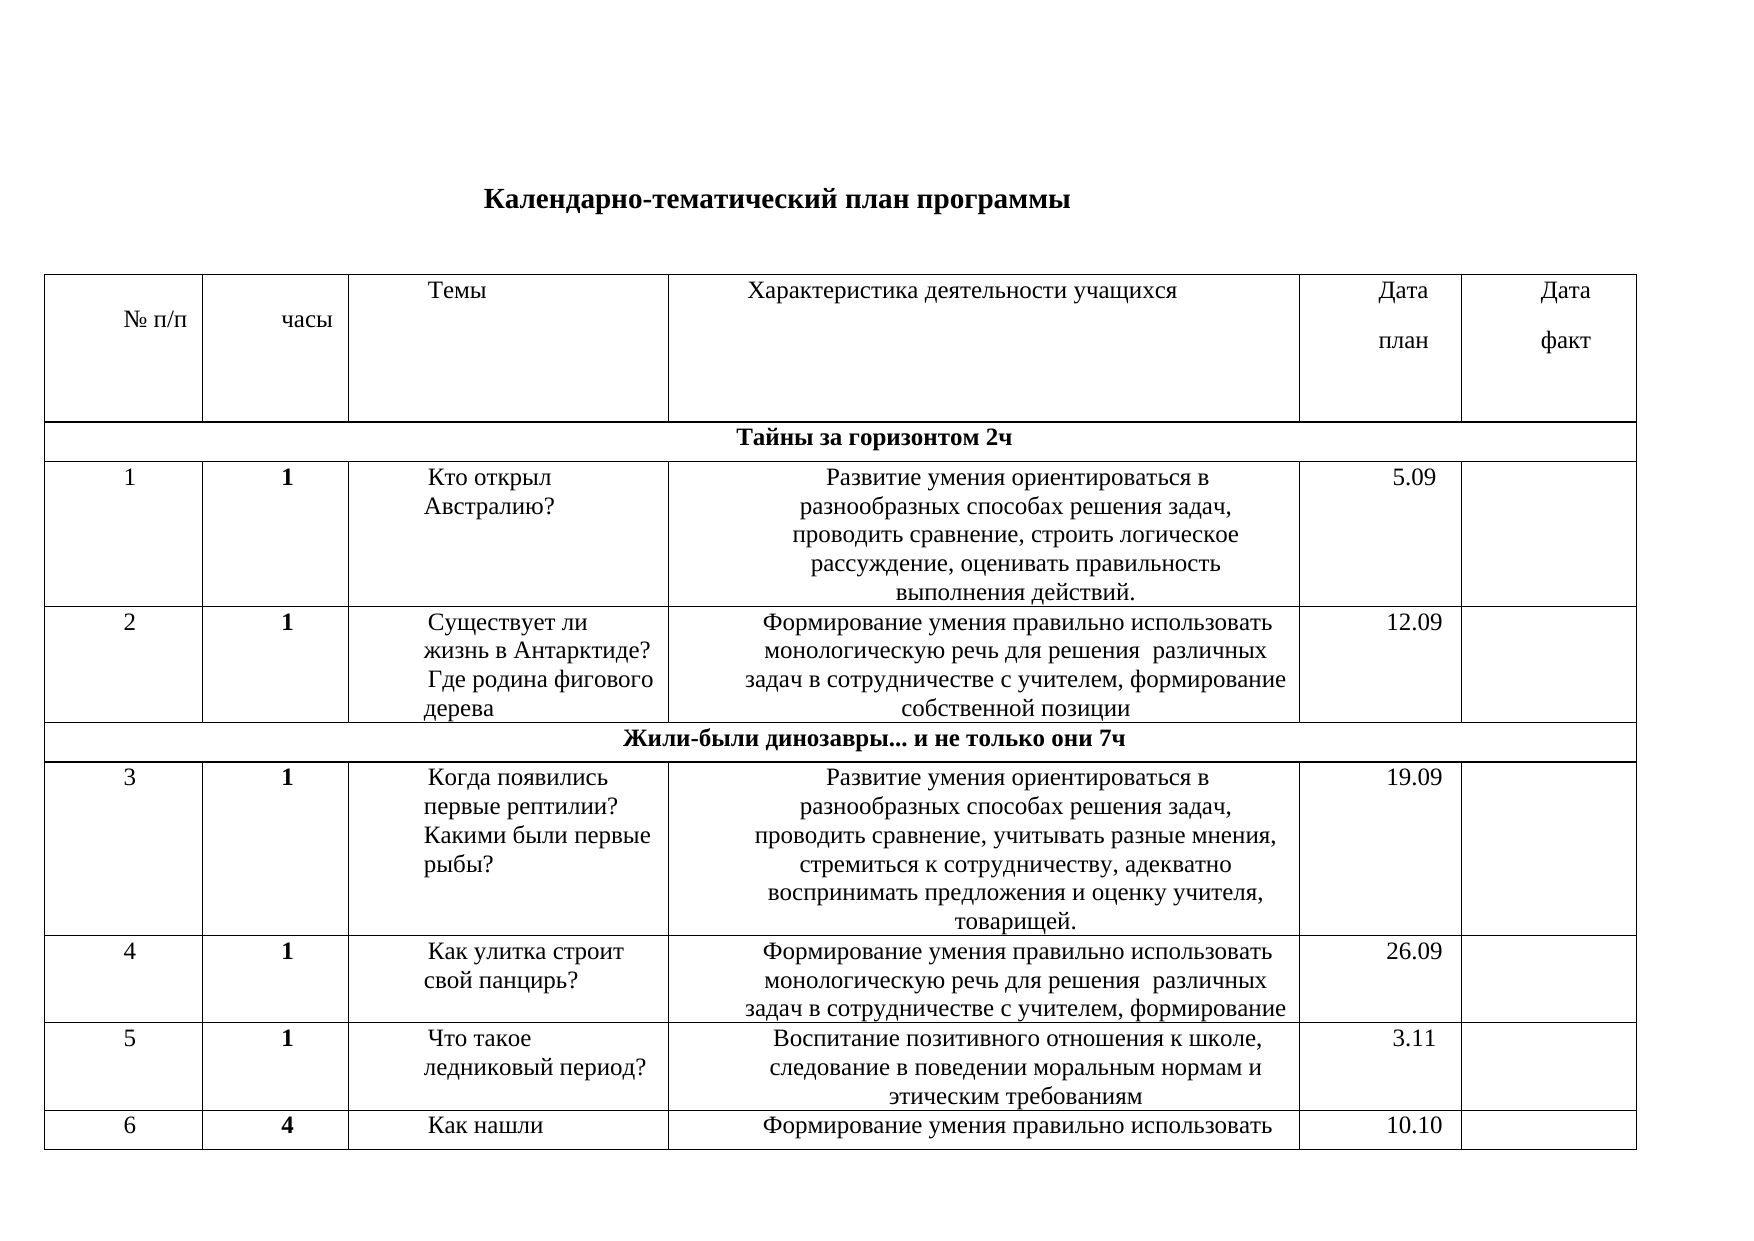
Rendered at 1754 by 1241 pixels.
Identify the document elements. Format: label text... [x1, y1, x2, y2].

list Календарно-тематический план программы [141, 181, 1636, 215]
table_header часы [203, 275, 348, 421]
table_cell 26.09 [1300, 936, 1461, 1022]
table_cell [1300, 1111, 1461, 1149]
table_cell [349, 1111, 668, 1149]
table_cell 1 [203, 1023, 348, 1109]
table_cell Жили-были динозавры... и не только они 7ч [45, 723, 1636, 761]
table_cell Тайны за горизонтом 2ч [45, 423, 1636, 461]
table_cell Воспитание позитивного отношения к школе, следование в поведении моральным нормам и этическим требованиям [669, 1023, 1299, 1109]
table_cell 12.09 [1300, 607, 1461, 722]
table_cell Формирование умения правильно использовать монологическую речь для решения различных задач в сотрудничестве с учителем, формирование собственной позиции [669, 607, 1299, 722]
table_header № п/п [45, 275, 202, 421]
table_cell 1 [45, 462, 202, 606]
table_cell [1462, 936, 1636, 1022]
table_cell Кто открыл Австралию? [349, 462, 668, 606]
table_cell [669, 1111, 1299, 1149]
table_cell 5.09 [1300, 462, 1461, 606]
table_cell 2 [45, 607, 202, 722]
table_cell [1462, 462, 1636, 606]
table_cell 4 [203, 1111, 348, 1149]
table_cell Когда появились первые рептилии? Какими были первые рыбы? [349, 763, 668, 935]
table_cell 1 [203, 936, 348, 1022]
table_cell 5 [45, 1023, 202, 1109]
table_cell Что такое ледниковый период? [349, 1023, 668, 1109]
table_cell 4 [45, 936, 202, 1022]
table_header Темы [349, 275, 668, 421]
table_cell 1 [203, 763, 348, 935]
table_cell [1462, 763, 1636, 935]
table_header Дата план [1300, 275, 1461, 421]
table_cell [1462, 1023, 1636, 1109]
table_cell 6 [45, 1111, 202, 1149]
table_header Дата факт [1462, 275, 1636, 421]
table_cell [1462, 1111, 1636, 1149]
table_cell 19.09 [1300, 763, 1461, 935]
table_cell Развитие умения ориентироваться в разнообразных способах решения задач, проводить сравнение, строить логическое рассуждение, оценивать правильность выполнения действий. [669, 462, 1299, 606]
table_cell [1462, 607, 1636, 722]
table_cell Формирование умения правильно использовать монологическую речь для решения различных задач в сотрудничестве с учителем, формирование [669, 936, 1299, 1022]
table_cell 3.11 [1300, 1023, 1461, 1109]
table_cell 3 [45, 763, 202, 935]
table_cell 1 [203, 462, 348, 606]
table_header Характеристика деятельности учащихся [669, 275, 1299, 421]
table_cell Как улитка строит свой панцирь? [349, 936, 668, 1022]
table_cell 1 [203, 607, 348, 722]
table_cell Существует ли жизнь в Антарктиде? Где родина фигового дерева [349, 607, 668, 722]
